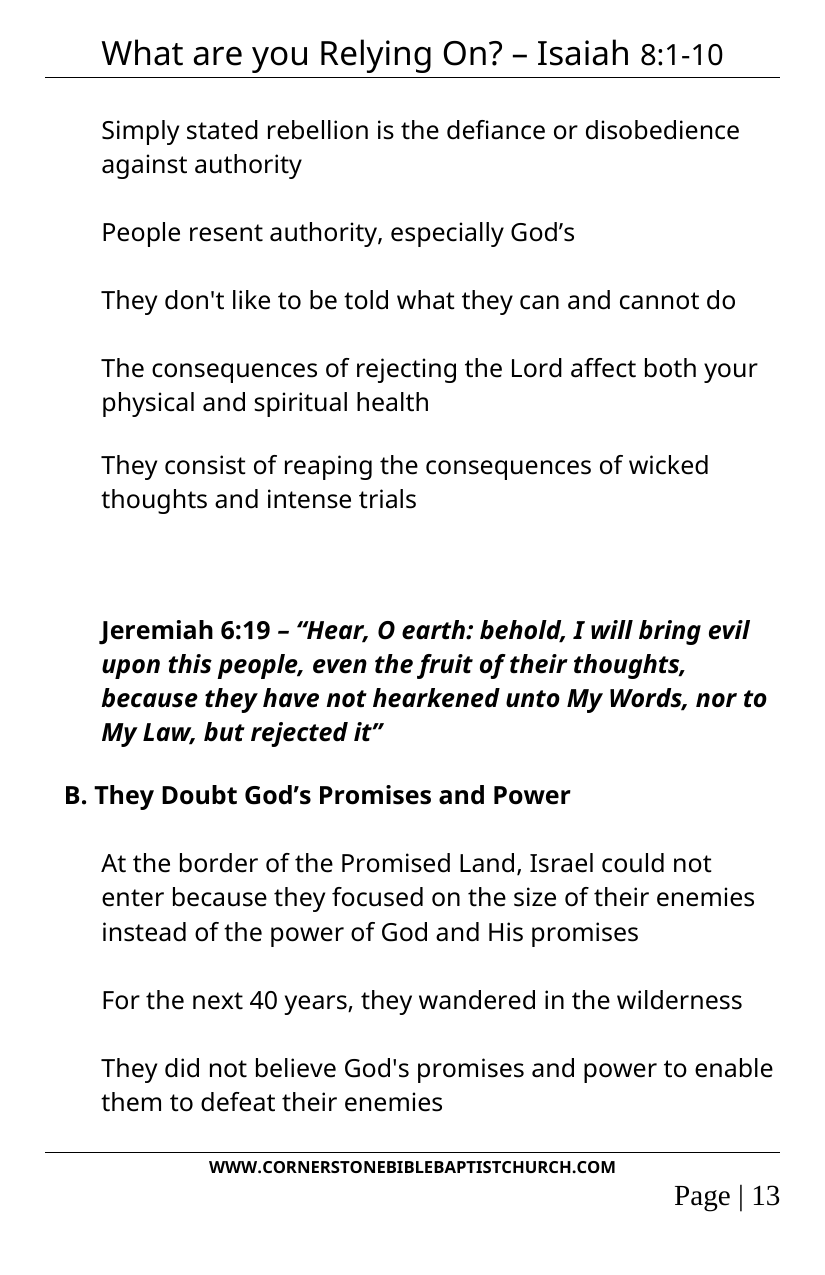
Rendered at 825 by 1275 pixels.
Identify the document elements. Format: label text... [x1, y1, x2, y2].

text They don't like to be told what they can and cannot do [101, 283, 780, 317]
text B. They Doubt God’s Promises and Power [64, 778, 780, 812]
text People resent authority, especially God’s [101, 215, 780, 249]
text At the border of the Promised Land, Israel could not enter because they focused on the size of their enemies instead of the power of God and His promises [101, 846, 780, 948]
text Jeremiah 6:19 – “Hear, O earth: behold, I will bring evil upon this people, even the fruit of their thoughts, because they have not hearkened unto My Words, nor to My Law, but rejected it” [101, 613, 780, 778]
text They did not believe God's promises and power to enable them to defeat their enemies [101, 1050, 780, 1118]
text They consist of reaping the consequences of wicked thoughts and intense trials [101, 419, 780, 545]
text The consequences of rejecting the Lord affect both your physical and spiritual health [101, 351, 780, 419]
text For the next 40 years, they wandered in the wilderness [101, 982, 780, 1016]
text Simply stated rebellion is the defiance or disobedience against authority [101, 113, 780, 181]
